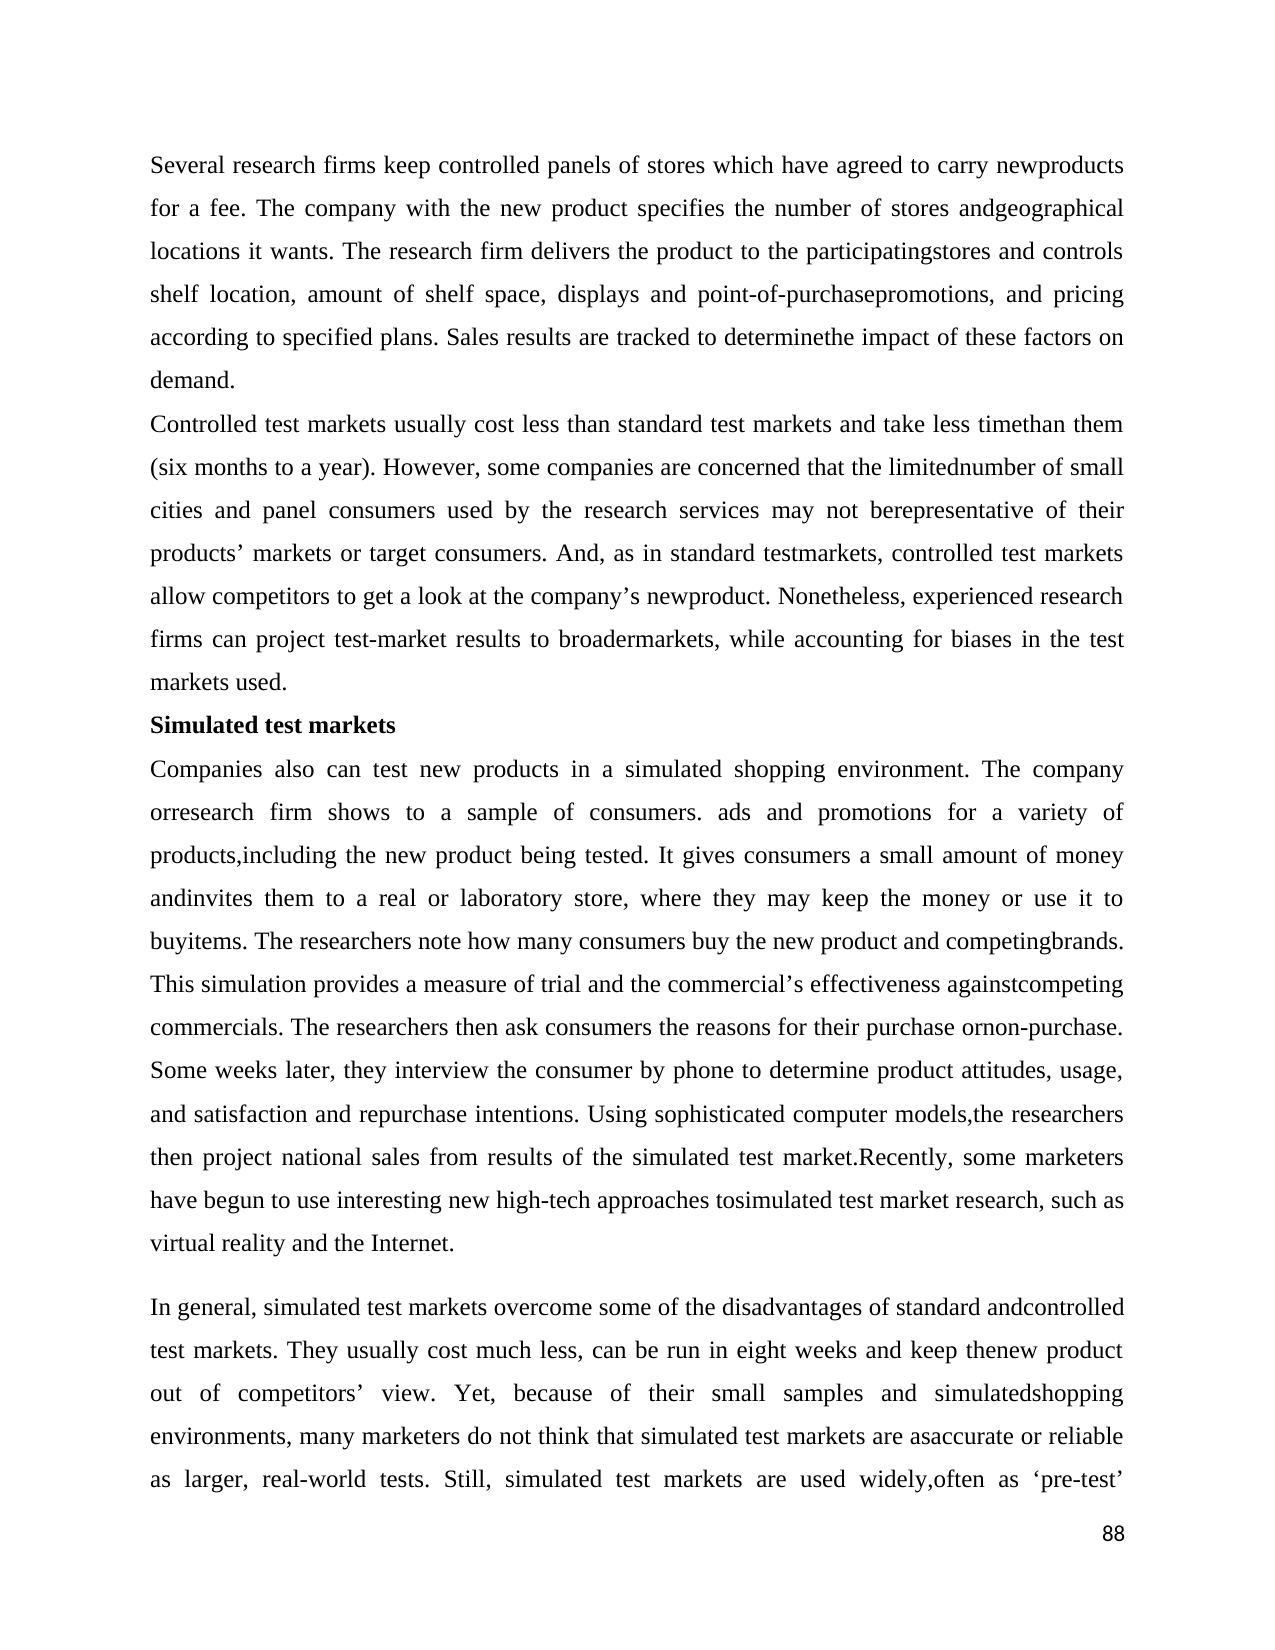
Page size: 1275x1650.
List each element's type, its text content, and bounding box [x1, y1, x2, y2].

text Several research firms keep controlled panels of stores which have agreed to carry newproducts for a fee. The company with the new product specifies the number of stores andgeographical locations it wants. The research firm delivers the product to the participatingstores and controls shelf location, amount of shelf space, displays and point-of-purchasepromotions, and pricing according to specified plans. Sales results are tracked to determinethe impact of these factors on demand. [150, 150, 1125, 394]
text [150, 1292, 1125, 1493]
text Controlled test markets usually cost less than standard test markets and take less timethan them (six months to a year). However, some companies are concerned that the limitednumber of small cities and panel consumers used by the research services may not berepresentative of their products’ markets or target consumers. And, as in standard testmarkets, controlled test markets allow competitors to get a look at the company’s newproduct. Nonetheless, experienced research firms can project test-market results to broadermarkets, while accounting for biases in the test markets used. [150, 409, 1125, 696]
text Simulated test markets [150, 711, 1125, 739]
text Companies also can test new products in a simulated shopping environment. The company orresearch firm shows to a sample of consumers. ads and promotions for a variety of products,including the new product being tested. It gives consumers a small amount of money andinvites them to a real or laboratory store, where they may keep the money or use it to buyitems. The researchers note how many consumers buy the new product and competingbrands. This simulation provides a measure of trial and the commercial’s effectiveness againstcompeting commercials. The researchers then ask consumers the reasons for their purchase ornon-purchase. Some weeks later, they interview the consumer by phone to determine product attitudes, usage, and satisfaction and repurchase intentions. Using sophisticated computer models,the researchers then project national sales from results of the simulated test market.Recently, some marketers have begun to use interesting new high-tech approaches tosimulated test market research, such as virtual reality and the Internet. [150, 754, 1125, 1257]
